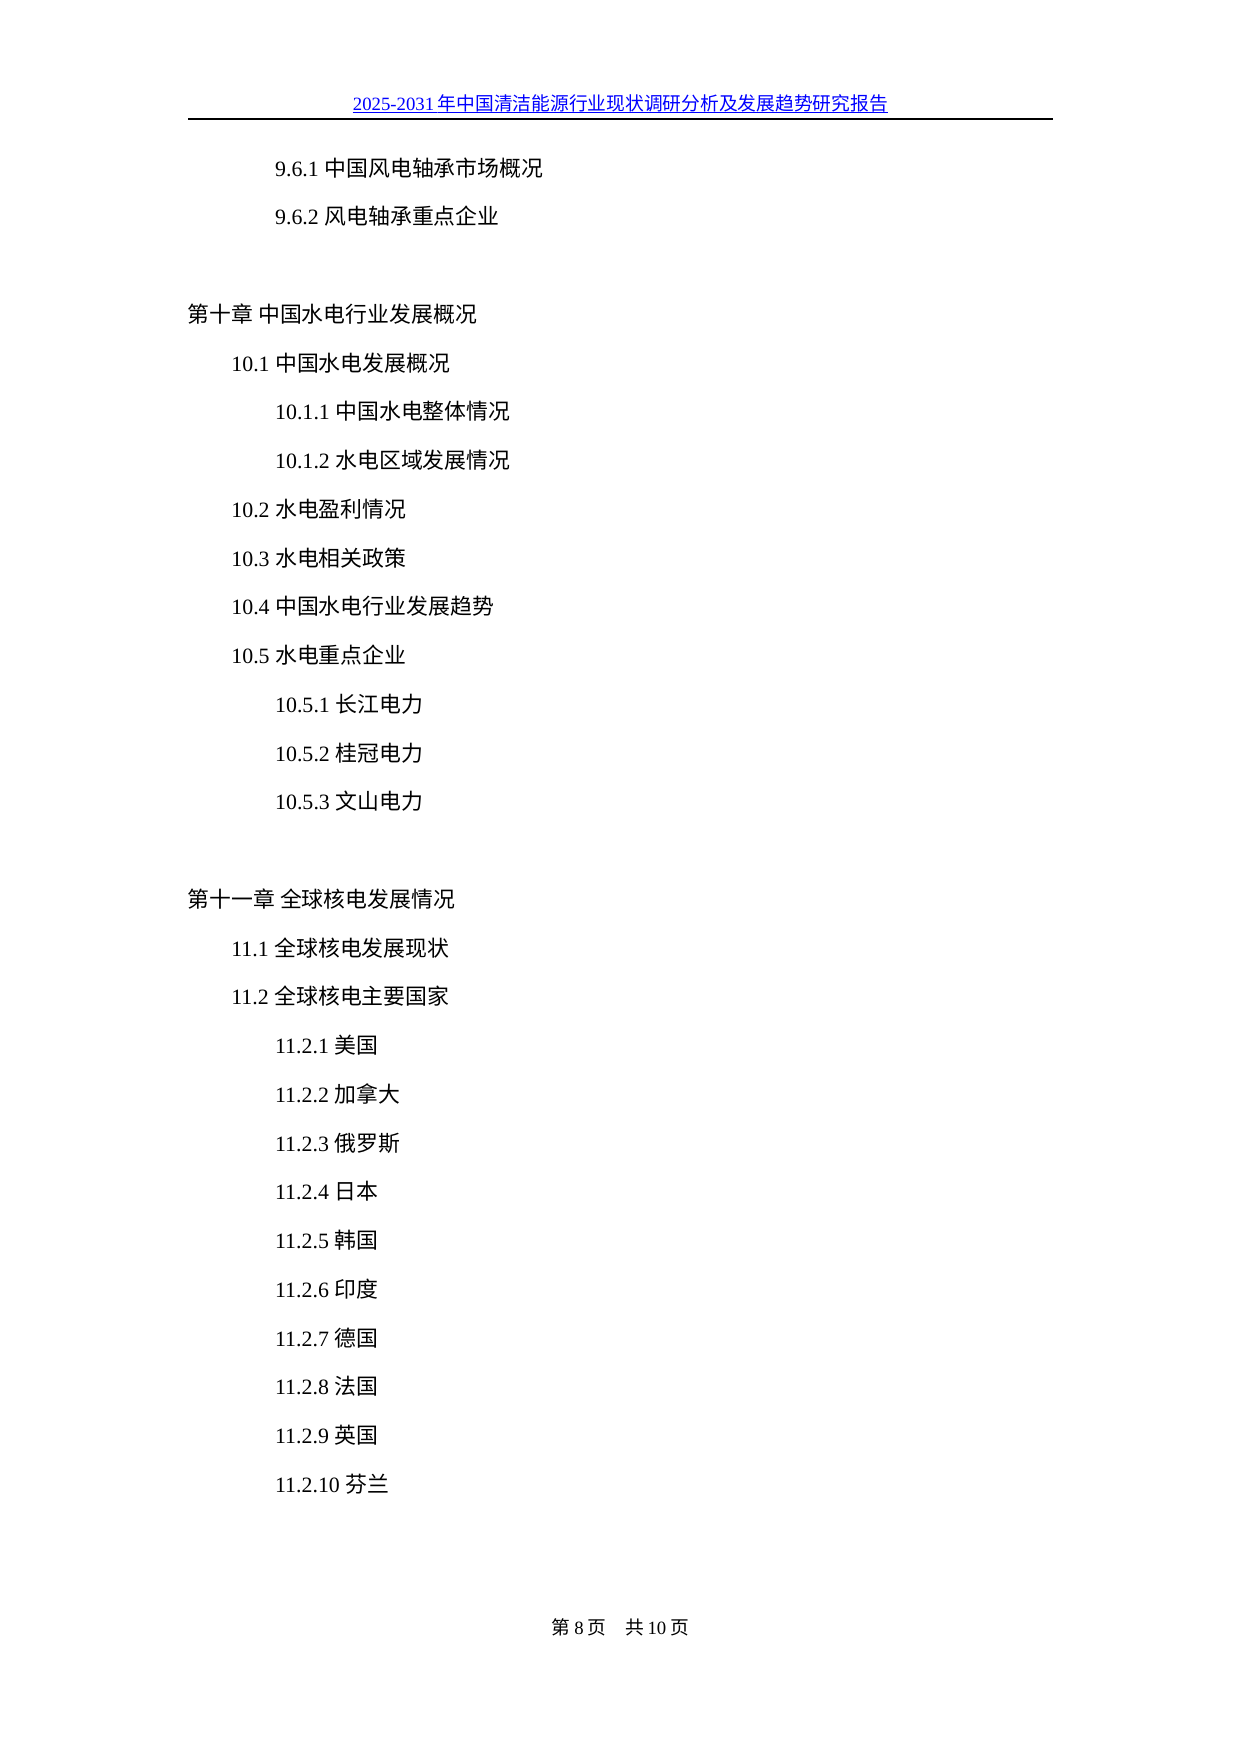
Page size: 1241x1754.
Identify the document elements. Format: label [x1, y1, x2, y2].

text [187, 150, 1053, 1499]
